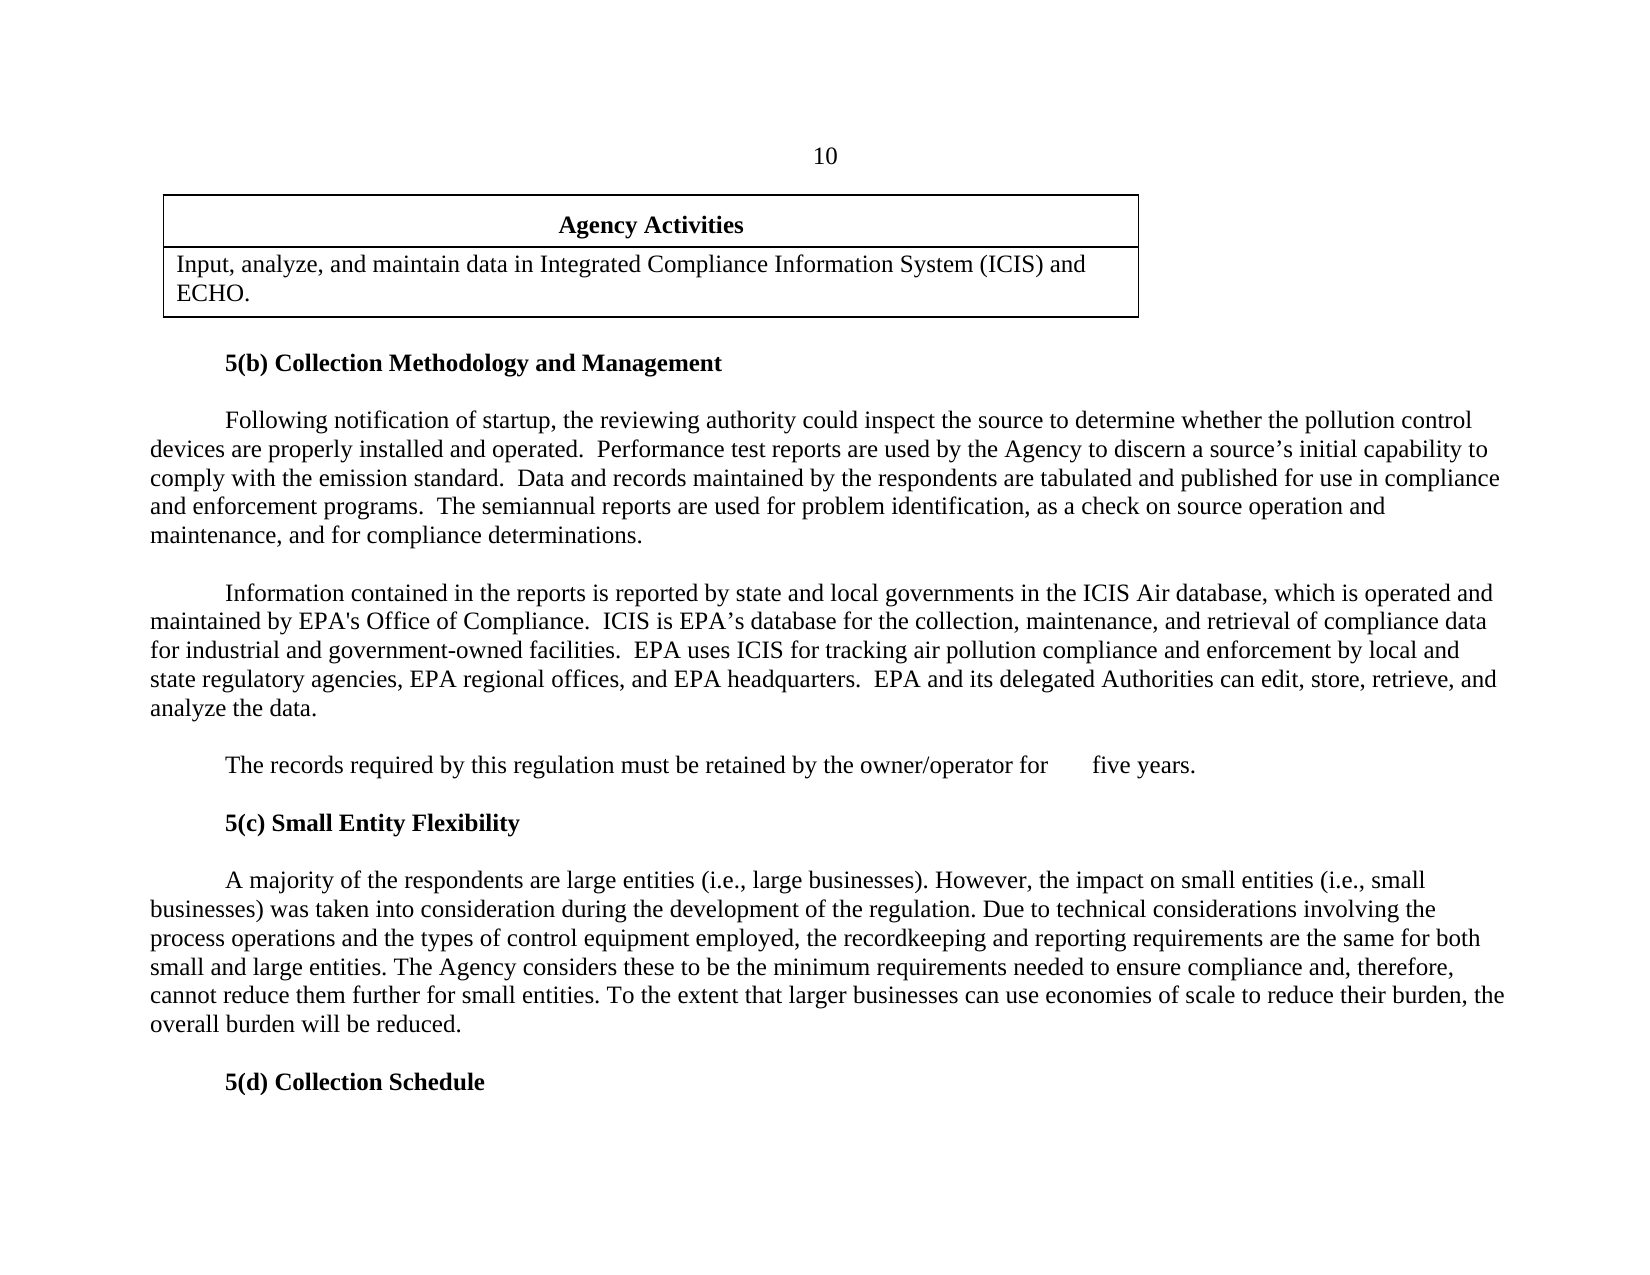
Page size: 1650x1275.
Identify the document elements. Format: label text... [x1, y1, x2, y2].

text Information contained in the reports is reported by state and local governments in the ICIS Air database, which is operated and maintained by EPA's Office of Compliance. ICIS is EPA’s database for the collection, maintenance, and retrieval of compliance data for industrial and government-owned facilities. EPA uses ICIS for tracking air pollution compliance and enforcement by local and state regulatory agencies, EPA regional offices, and EPA headquarters. EPA and its delegated Authorities can edit, store, retrieve, and analyze the data. [150, 578, 1509, 722]
text 5(b) Collection Methodology and Management [150, 348, 1509, 377]
text Following notification of startup, the reviewing authority could inspect the source to determine whether the pollution control devices are properly installed and operated. Performance test reports are used by the Agency to discern a source’s initial capability to comply with the emission standard. Data and records maintained by the respondents are tabulated and published for use in compliance and enforcement programs. The semiannual reports are used for problem identification, as a check on source operation and maintenance, and for compliance determinations. [150, 405, 1509, 549]
text A majority of the respondents are large entities (i.e., large businesses). However, the impact on small entities (i.e., small businesses) was taken into consideration during the development of the regulation. Due to technical considerations involving the process operations and the types of control equipment employed, the recordkeeping and reporting requirements are the same for both small and large entities. The Agency considers these to be the minimum requirements needed to ensure compliance and, therefore, cannot reduce them further for small entities. To the extent that larger businesses can use economies of scale to reduce their burden, the overall burden will be reduced. [150, 865, 1509, 1038]
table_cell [164, 248, 1138, 316]
text 5(c) Small Entity Flexibility [150, 808, 1509, 837]
text 5(d) Collection Schedule [148, 1065, 1509, 1095]
table_header Agency Activities [164, 196, 1138, 246]
text The records required by this regulation must be retained by the owner/operator for five years. [150, 750, 1509, 779]
